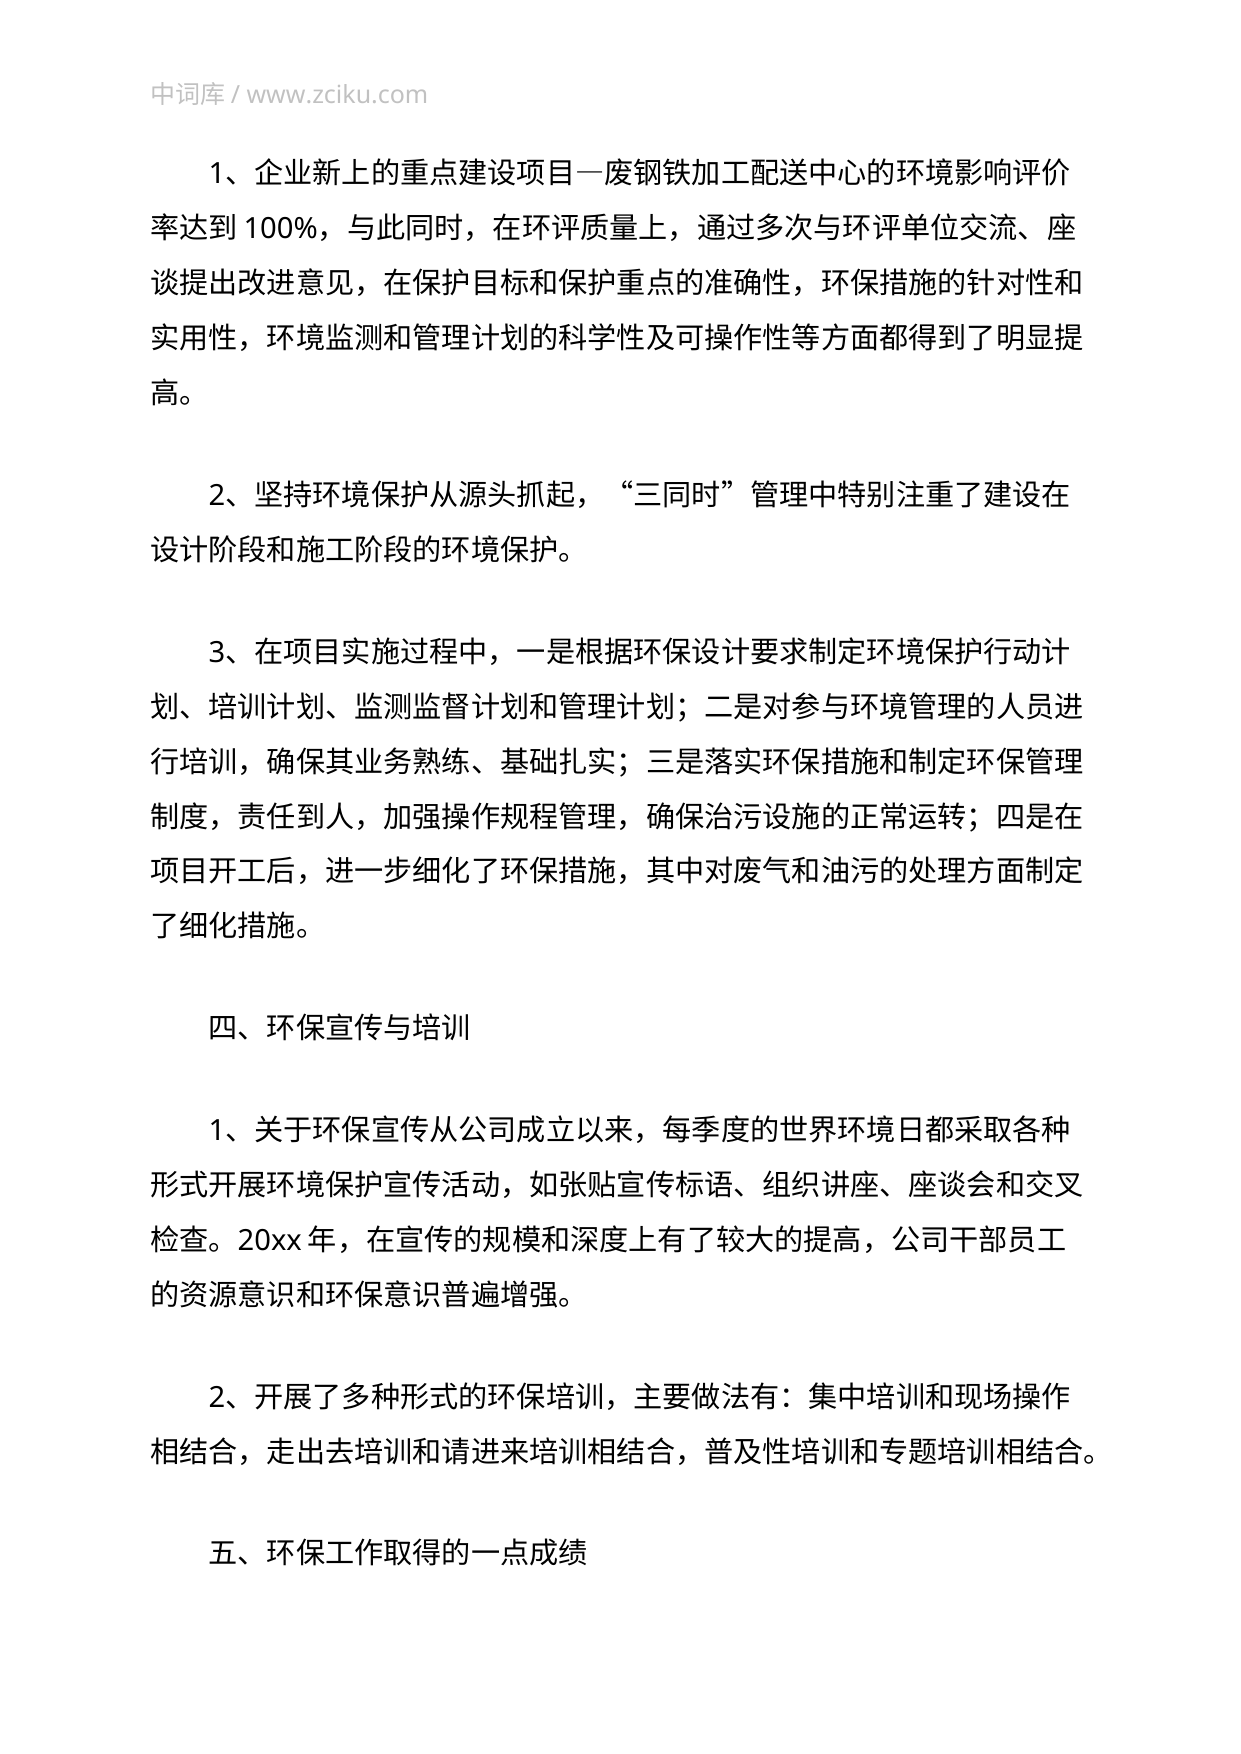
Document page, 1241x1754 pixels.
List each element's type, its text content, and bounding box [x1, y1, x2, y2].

text 3、在项目实施过程中，一是根据环保设计要求制定环境保护行动计划、培训计划、监测监督计划和管理计划；二是对参与环境管理的人员进行培训，确保其业务熟练、基础扎实；三是落实环保措施和制定环保管理制度，责任到人，加强操作规程管理，确保治污设施的正常运转；四是在项目开工后，进一步细化了环保措施，其中对废气和油污的处理方面制定了细化措施。 [150, 628, 1090, 945]
text 四、环保宣传与培训 [150, 1005, 1090, 1047]
text 2、开展了多种形式的环保培训，主要做法有：集中培训和现场操作相结合，走出去培训和请进来培训相结合，普及性培训和专题培训相结合。 [150, 1373, 1090, 1470]
text 五、环保工作取得的一点成绩 [150, 1530, 1090, 1572]
text 1、关于环保宣传从公司成立以来，每季度的世界环境日都采取各种形式开展环境保护宣传活动，如张贴宣传标语、组织讲座、座谈会和交叉检查。20xx年，在宣传的规模和深度上有了较大的提高，公司干部员工的资源意识和环保意识普遍增强。 [150, 1106, 1090, 1314]
text 2、坚持环境保护从源头抓起，“三同时”管理中特别注重了建设在设计阶段和施工阶段的环境保护。 [150, 472, 1090, 569]
text 1、企业新上的重点建设项目—废钢铁加工配送中心的环境影响评价率达到100%，与此同时，在环评质量上，通过多次与环评单位交流、座谈提出改进意见，在保护目标和保护重点的准确性，环保措施的针对性和实用性，环境监测和管理计划的科学性及可操作性等方面都得到了明显提高。 [150, 150, 1090, 412]
